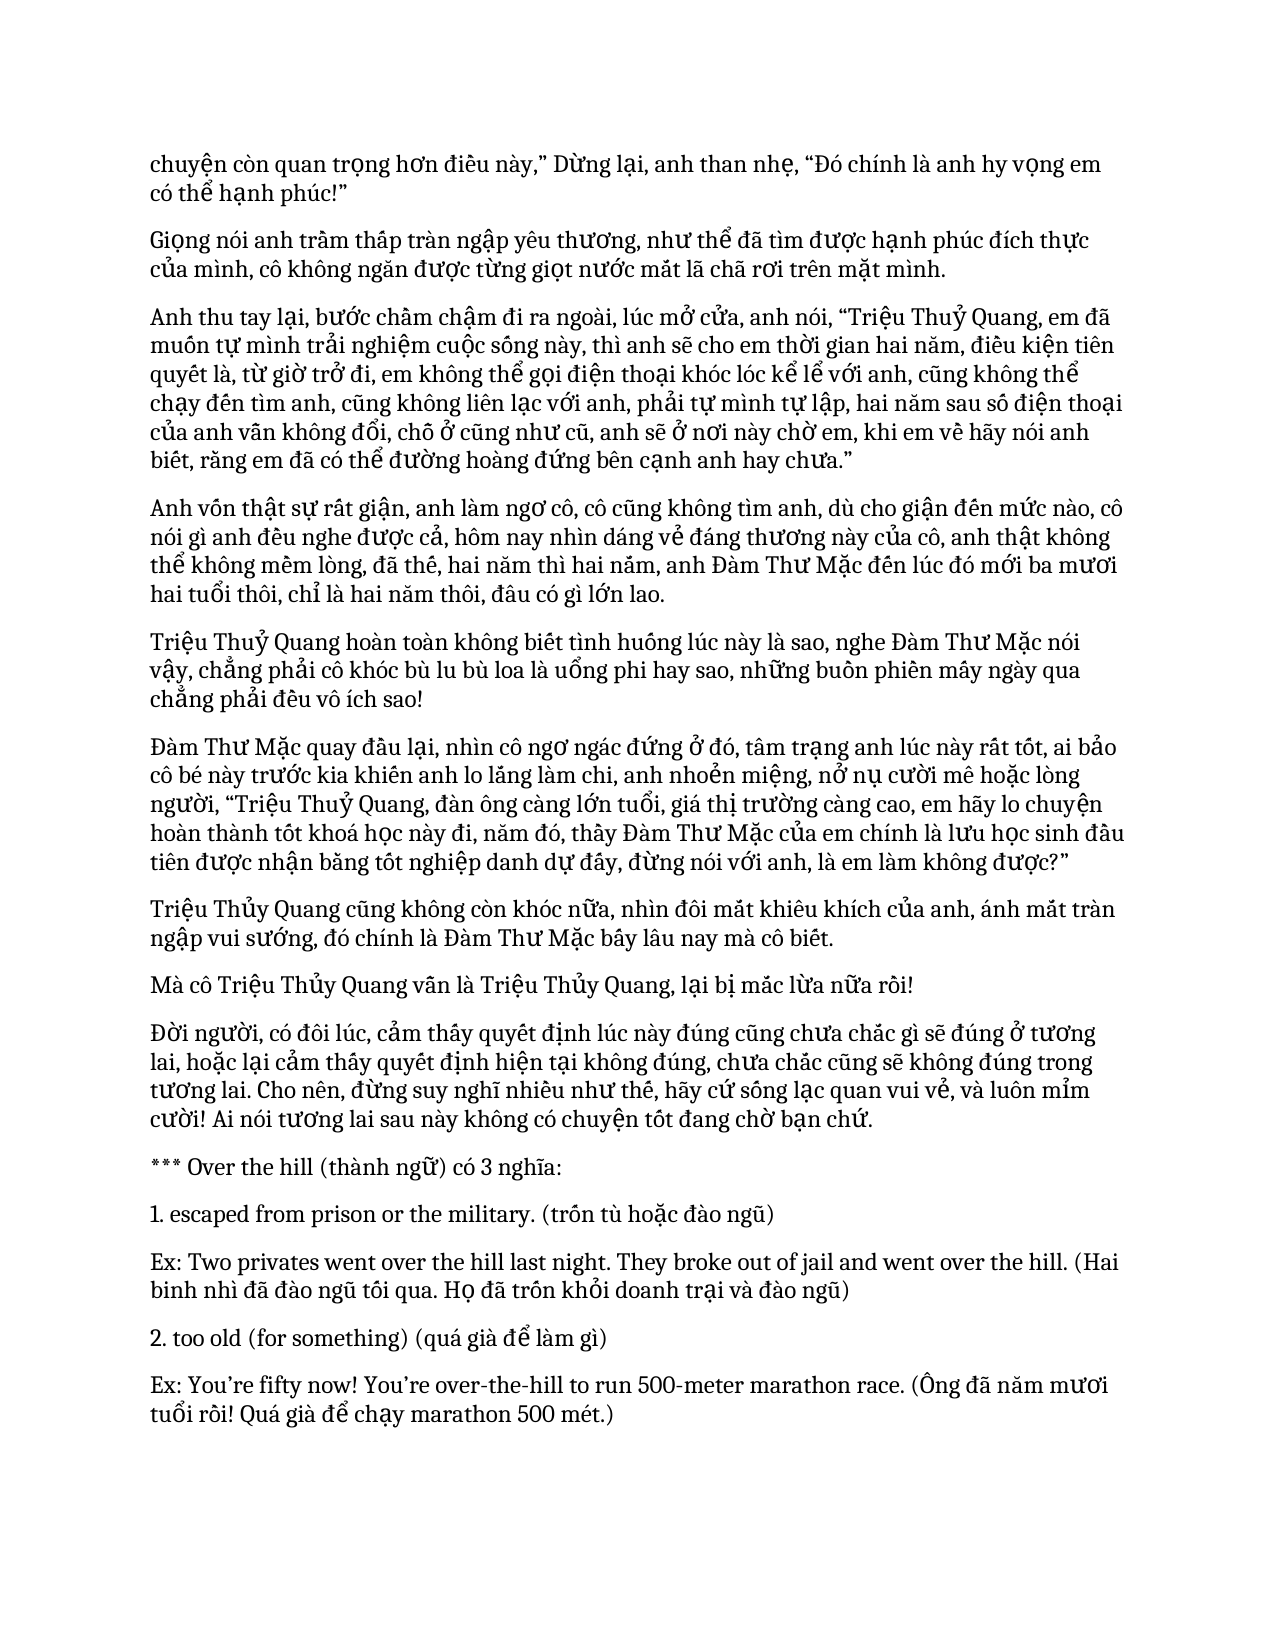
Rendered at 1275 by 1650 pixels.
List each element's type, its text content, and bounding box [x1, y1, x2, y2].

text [150, 150, 1125, 207]
text 2. too old (for something) (quá già để làm gì) [150, 1324, 1125, 1352]
text 1. escaped from prison or the military. (trốn tù hoặc đào ngũ) [150, 1200, 1125, 1229]
text *** Over the hill (thành ngữ) có 3 nghĩa: [150, 1152, 1125, 1181]
text Ex: Two privates went over the hill last night. They broke out of jail and went over the hill. (Hai binh nhì đã đào ngũ tối qua. Họ đã trốn khỏi doanh trại và đào ngũ) [150, 1247, 1125, 1305]
text Đàm Thư Mặc quay đầu lại, nhìn cô ngơ ngác đứng ở đó, tâm trạng anh lúc này rất tốt, ai bảo cô bé này trước kia khiến anh lo lắng làm chi, anh nhoẻn miệng, nở nụ cười mê hoặc lòng người, “Triệu Thuỷ Quang, đàn ông càng lớn tuổi, giá thị trường càng cao, em hãy lo chuyện hoàn thành tốt khoá học này đi, năm đó, thầy Đàm Thư Mặc của em chính là lưu học sinh đầu tiên được nhận bằng tốt nghiệp danh dự đấy, đừng nói với anh, là em làm không được?” [150, 732, 1125, 876]
text Anh thu tay lại, bước chầm chậm đi ra ngoài, lúc mở cửa, anh nói, “Triệu Thuỷ Quang, em đã muốn tự mình trải nghiệm cuộc sống này, thì anh sẽ cho em thời gian hai năm, điều kiện tiên quyết là, từ giờ trở đi, em không thể gọi điện thoại khóc lóc kể lể với anh, cũng không thể chạy đến tìm anh, cũng không liên lạc với anh, phải tự mình tự lập, hai năm sau số điện thoại của anh vẫn không đổi, chỗ ở cũng như cũ, anh sẽ ở nơi này chờ em, khi em về hãy nói anh biết, rằng em đã có thể đường hoàng đứng bên cạnh anh hay chưa.” [150, 302, 1125, 475]
text Đời người, có đôi lúc, cảm thấy quyết định lúc này đúng cũng chưa chắc gì sẽ đúng ở tương lai, hoặc lại cảm thấy quyết định hiện tại không đúng, chưa chắc cũng sẽ không đúng trong tương lai. Cho nên, đừng suy nghĩ nhiều như thế, hãy cứ sống lạc quan vui vẻ, và luôn mỉm cười! Ai nói tương lai sau này không có chuyện tốt đang chờ bạn chứ. [150, 1019, 1125, 1134]
text Giọng nói anh trầm thấp tràn ngập yêu thương, như thể đã tìm được hạnh phúc đích thực của mình, cô không ngăn được từng giọt nước mắt lã chã rơi trên mặt mình. [150, 226, 1125, 284]
text Triệu Thủy Quang cũng không còn khóc nữa, nhìn đôi mắt khiêu khích của anh, ánh mắt tràn ngập vui sướng, đó chính là Đàm Thư Mặc bấy lâu nay mà cô biết. [150, 895, 1125, 952]
text Ex: You’re fifty now! You’re over-the-hill to run 500-meter marathon race. (Ông đã năm mươi tuổi rồi! Quá già để chạy marathon 500 mét.) [150, 1371, 1125, 1429]
text Mà cô Triệu Thủy Quang vẫn là Triệu Thủy Quang, lại bị mắc lừa nữa rồi! [150, 971, 1125, 1000]
text Anh vốn thật sự rất giận, anh làm ngơ cô, cô cũng không tìm anh, dù cho giận đến mức nào, cô nói gì anh đều nghe được cả, hôm nay nhìn dáng vẻ đáng thương này của cô, anh thật không thể không mềm lòng, đã thế, hai năm thì hai nắm, anh Đàm Thư Mặc đến lúc đó mới ba mươi hai tuổi thôi, chỉ là hai năm thôi, đâu có gì lớn lao. [150, 494, 1125, 609]
text Triệu Thuỷ Quang hoàn toàn không biết tình huống lúc này là sao, nghe Đàm Thư Mặc nói vậy, chẳng phải cô khóc bù lu bù loa là uổng phi hay sao, những buồn phiền mấy ngày qua chẳng phải đều vô ích sao! [150, 627, 1125, 714]
